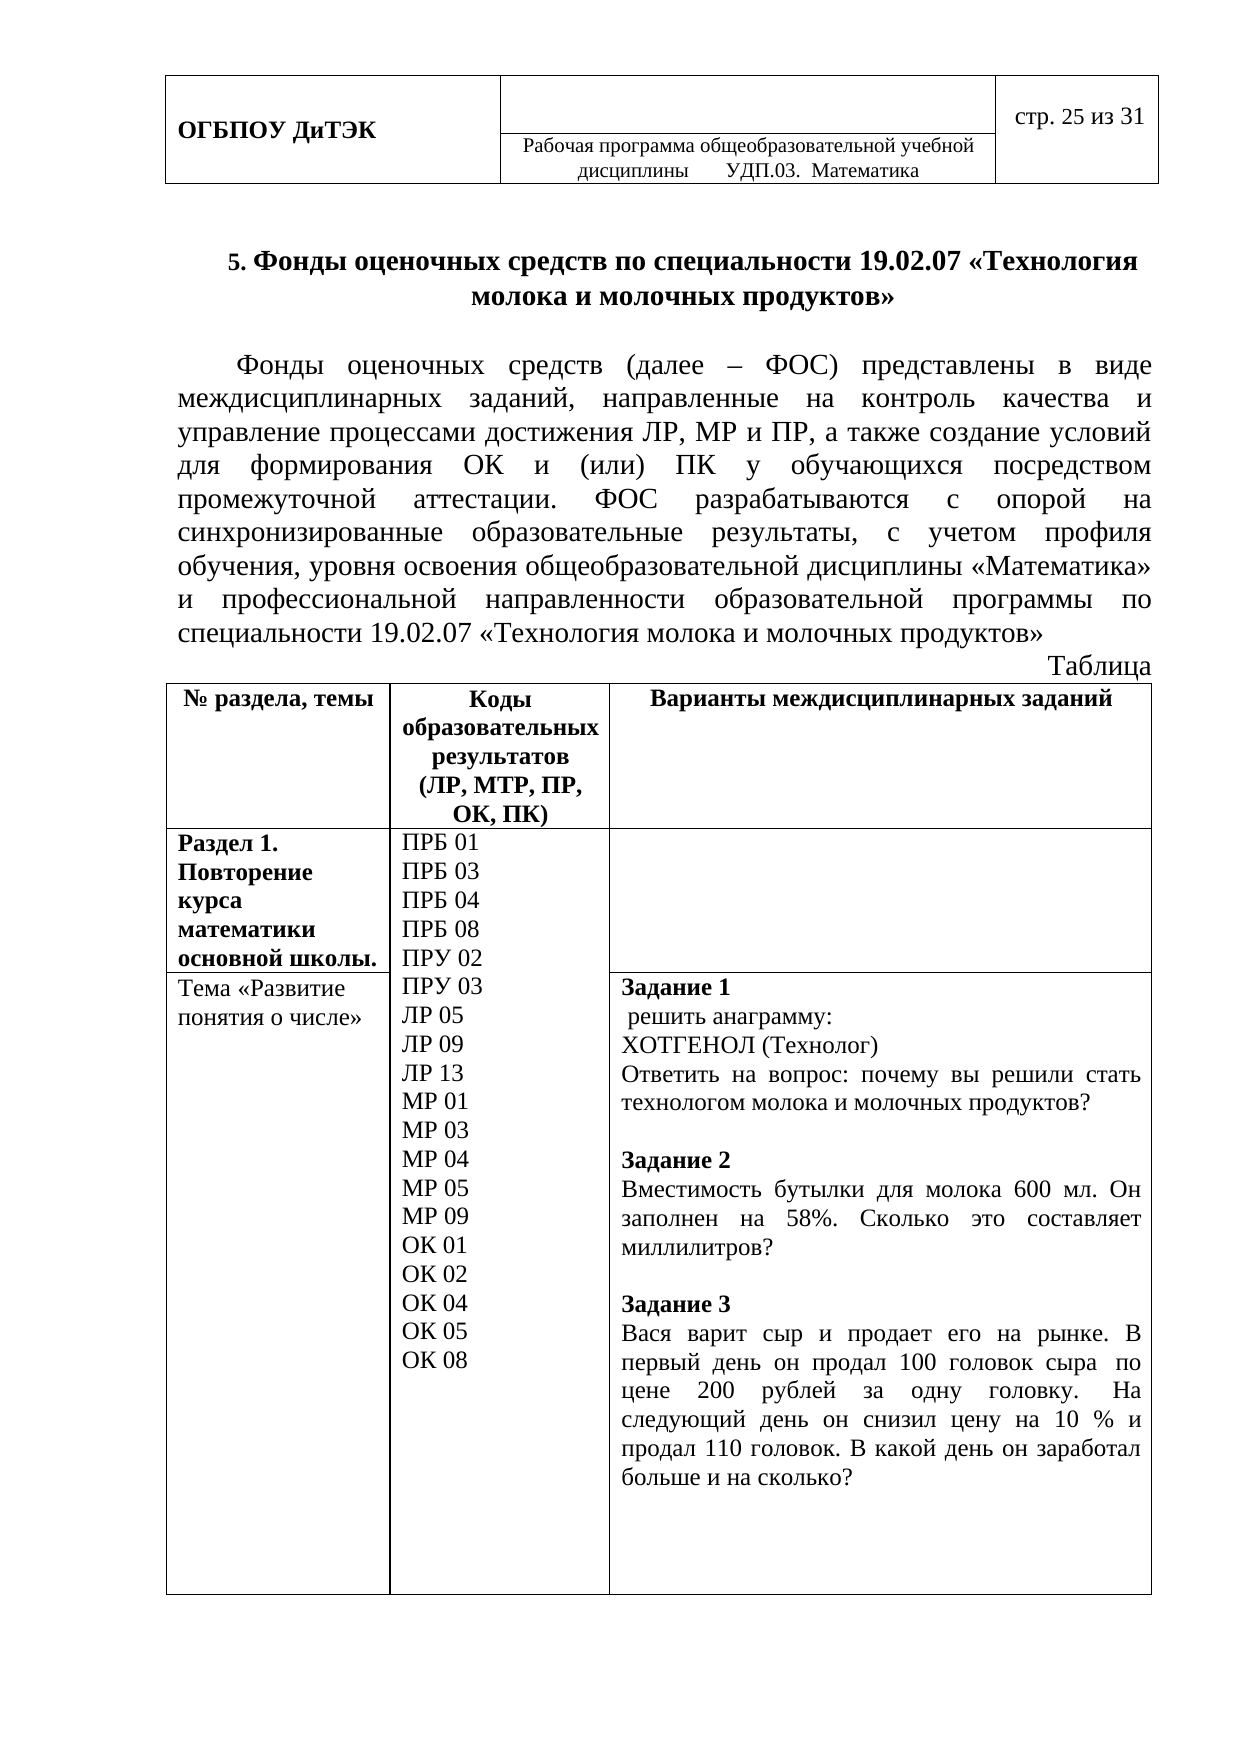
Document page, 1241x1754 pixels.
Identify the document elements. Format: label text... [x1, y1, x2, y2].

table_header Коды образовательных результатов (ЛР, МТР, ПР, ОК, ПК) [391, 684, 609, 827]
table_cell ПРБ 01 ПРБ 03 ПРБ 04 ПРБ 08 ПРУ 02 ПРУ 03 ЛР 05 ЛР 09 ЛР 13 МР 01 МР 03 МР 04 МР 05 МР 09 ОК 01 ОК 02 ОК 04 ОК 05 ОК 08 [391, 829, 609, 1594]
text Фонды оценочных средств (далее – ФОС) представлены в виде междисциплинарных заданий, направленные на контроль качества и управление процессами достижения ЛР, МР и ПР, а также создание условий для формирования ОК и (или) ПК у обучающихся посредством промежуточной аттестации. ФОС разрабатываются с опорой на синхронизированные образовательные результаты, с учетом профиля обучения, уровня освоения общеобразовательной дисциплины «Математика» и профессиональной направленности образовательной программы по специальности 19.02.07 «Технология молока и молочных продуктов» [177, 347, 1152, 649]
table_header № раздела, темы [167, 684, 389, 827]
table_cell Раздел 1. Повторение курса математики основной школы. [167, 829, 389, 972]
text Таблица [154, 649, 1152, 682]
subtitle Фонды оценочных средств по специальности 19.02.07 «Технология молока и молочных продуктов» [228, 243, 1138, 312]
table_header Варианты междисциплинарных заданий [610, 684, 1151, 827]
table_cell [610, 829, 1151, 972]
table_cell Тема «Развитие понятия о числе» [167, 973, 389, 1594]
table_cell Задание 1 решить анаграмму: ХОТГЕНОЛ (Технолог) Ответить на вопрос: почему вы решили стать технологом молока и молочных продуктов? Задание 2 Вместимость бутылки для молока 600 мл. Он заполнен на 58%. Сколько это составляет миллилитров? Задание 3 Вася варит сыр и продает его на рынке. В первый день он продал 100 головок сыра по цене 200 рублей за одну головку. На следующий день он снизил цену на 10 % и продал 110 головок. В какой день он заработал больше и на сколько? [610, 973, 1151, 1594]
